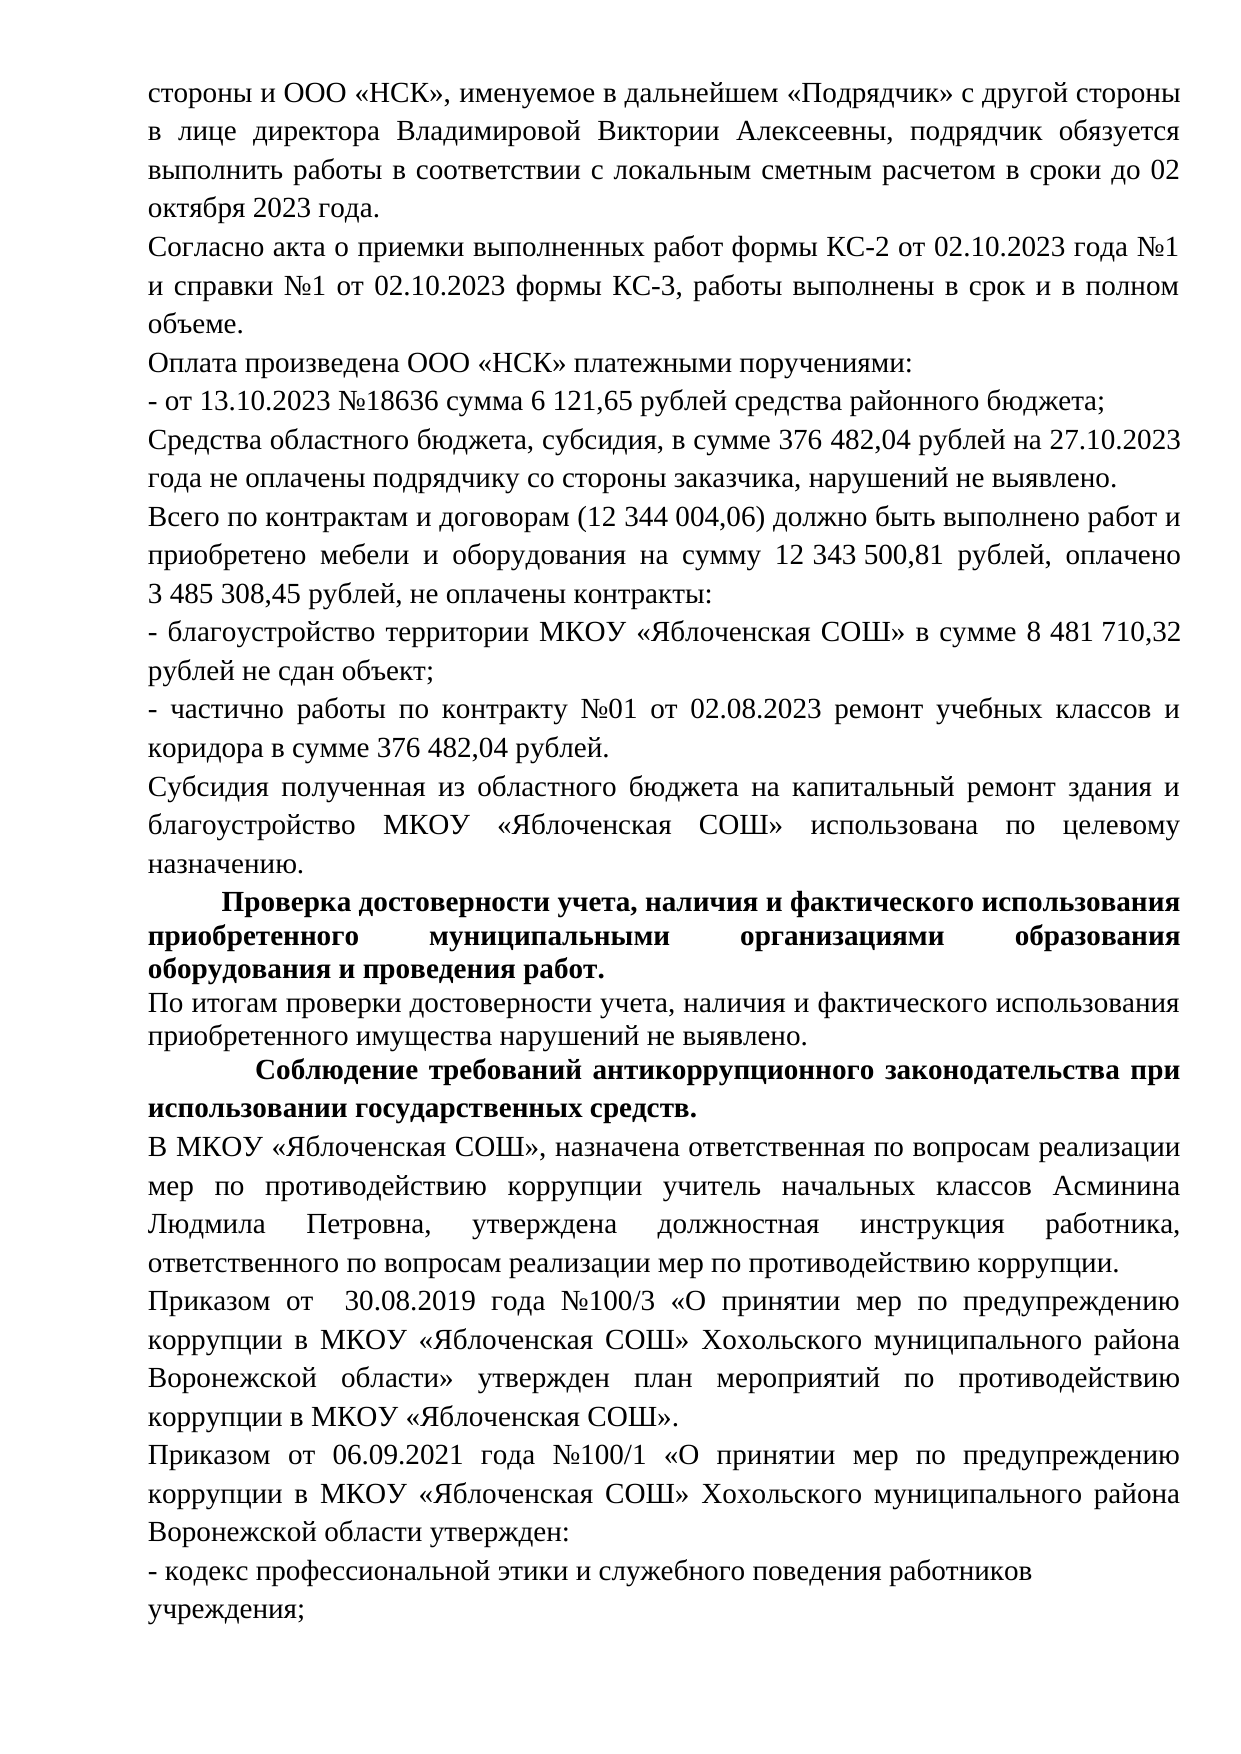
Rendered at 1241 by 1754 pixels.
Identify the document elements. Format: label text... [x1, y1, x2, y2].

text Субсидия полученная из областного бюджета на капитальный ремонт здания и благоустройство МКОУ «Яблоченская СОШ» использована по целевому назначению. [148, 769, 1181, 879]
text Соблюдение требований антикоррупционного законодательства при использовании государственных средств. [148, 1052, 1181, 1124]
text Средства областного бюджета, субсидия, в сумме 376 482,04 рублей на 27.10.2023 года не оплачены подрядчику со стороны заказчика, нарушений не выявлено. [148, 422, 1181, 494]
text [148, 75, 1181, 224]
text В МКОУ «Яблоченская СОШ», назначена ответственная по вопросам реализации мер по противодействию коррупции учитель начальных классов Асминина Людмила Петровна, утверждена должностная инструкция работника, ответственного по вопросам реализации мер по противодействию коррупции. [148, 1129, 1181, 1278]
text - частично работы по контракту №01 от 02.08.2023 ремонт учебных классов и коридора в сумме 376 482,04 рублей. [148, 692, 1181, 764]
text - от 13.10.2023 №18636 сумма 6 121,65 рублей средства районного бюджета; [148, 383, 1181, 417]
text Согласно акта о приемки выполненных работ формы КС-2 от 02.10.2023 года №1 и справки №1 от 02.10.2023 формы КС-3, работы выполнены в срок и в полном объеме. [148, 229, 1181, 340]
text Всего по контрактам и договорам (12 344 004,06) должно быть выполнено работ и приобретено мебели и оборудования на сумму 12 343 500,81 рублей, оплачено 3 485 308,45 рублей, не оплачены контракты: [148, 499, 1181, 609]
text По итогам проверки достоверности учета, наличия и фактического использования приобретенного имущества нарушений не выявлено. [148, 985, 1181, 1052]
text - кодекс профессиональной этики и служебного поведения работников [148, 1553, 1181, 1587]
text Приказом от 06.09.2021 года №100/1 «О принятии мер по предупреждению коррупции в МКОУ «Яблоченская СОШ» Хохольского муниципального района Воронежской области утвержден: [148, 1437, 1181, 1548]
text Оплата произведена ООО «НСК» платежными поручениями: [148, 345, 1181, 378]
text учреждения; [148, 1592, 1181, 1625]
text - благоустройство территории МКОУ «Яблоченская СОШ» в сумме 8 481 710,32 рублей не сдан объект; [148, 614, 1181, 687]
text Приказом от 30.08.2019 года №100/3 «О принятии мер по предупреждению коррупции в МКОУ «Яблоченская СОШ» Хохольского муниципального района Воронежской области» утвержден план мероприятий по противодействию коррупции в МКОУ «Яблоченская СОШ». [148, 1283, 1181, 1432]
text Проверка достоверности учета, наличия и фактического использования приобретенного муниципальными организациями образования оборудования и проведения работ. [148, 884, 1181, 985]
